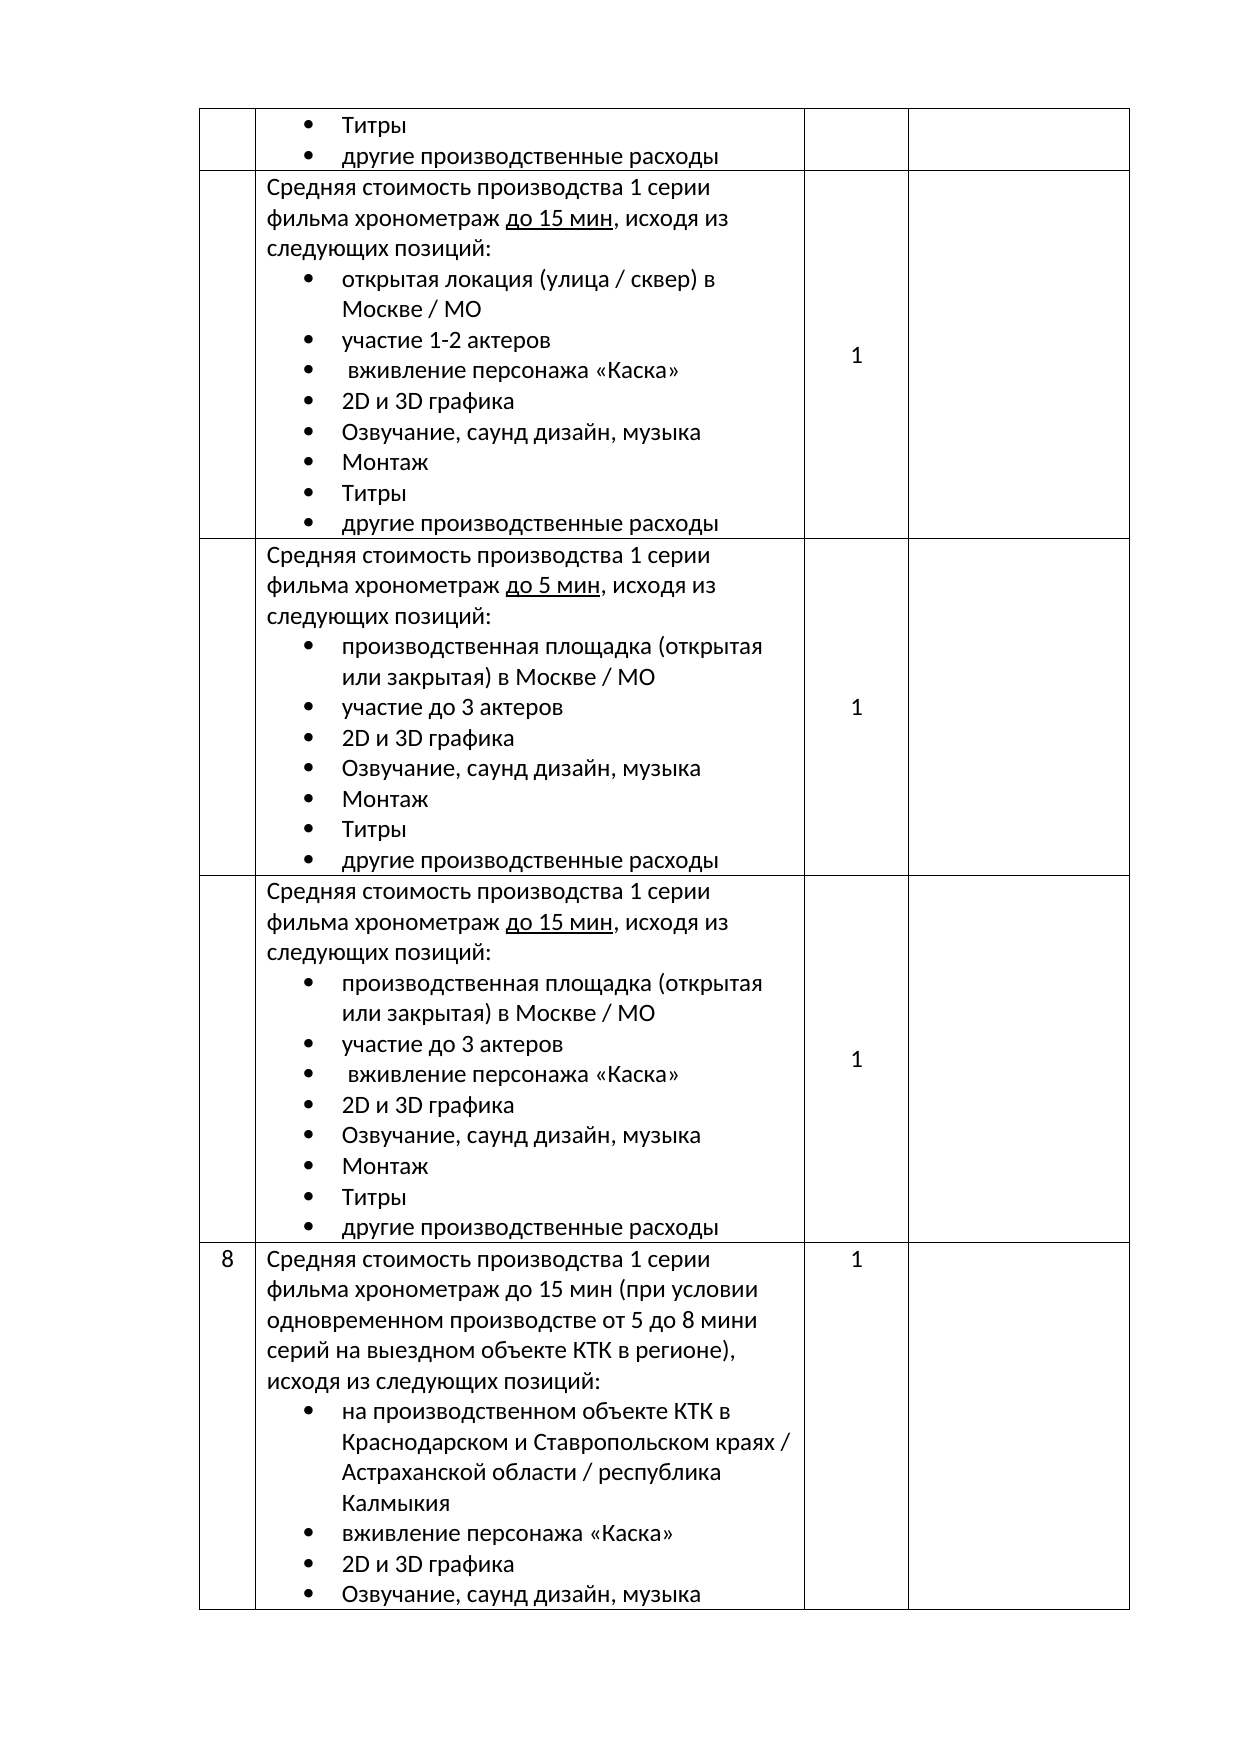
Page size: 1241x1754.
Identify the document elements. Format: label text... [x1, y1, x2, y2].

table_cell [200, 876, 255, 1242]
table_cell 8 [200, 1243, 255, 1609]
table_cell [909, 539, 1129, 874]
table_cell Средняя стоимость производства 1 серии фильма хронометраж до 15 мин, исходя из следующих позиций: открытая локация (улица / сквер) в Москве / МО участие 1-2 актеров вживление персонажа «Каска» 2D и 3D графика Озвучание, саунд дизайн, музыка Монтаж Титры другие производственные расходы [256, 171, 804, 538]
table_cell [256, 1243, 804, 1609]
table_cell [200, 109, 255, 170]
table_cell [200, 539, 255, 874]
table_cell [200, 171, 255, 538]
table_cell 1 [805, 1243, 908, 1609]
table_cell Средняя стоимость производства 1 серии фильма хронометраж до 15 мин, исходя из следующих позиций: производственная площадка (открытая или закрытая) в Москве / МО участие до 3 актеров вживление персонажа «Каска» 2D и 3D графика Озвучание, саунд дизайн, музыка Монтаж Титры другие производственные расходы [256, 876, 804, 1242]
table_cell 1 [805, 876, 908, 1242]
table_cell [909, 876, 1129, 1242]
table_cell 1 [805, 539, 908, 874]
table_cell [909, 171, 1129, 538]
table_cell [909, 109, 1129, 170]
table_cell Средняя стоимость производства 1 серии фильма хронометраж до 5 мин, исходя из следующих позиций: производственная площадка (открытая или закрытая) в Москве / МО участие до 3 актеров 2D и 3D графика Озвучание, саунд дизайн, музыка Монтаж Титры другие производственные расходы [256, 539, 804, 874]
table_cell 1 [805, 171, 908, 538]
table_cell [909, 1243, 1129, 1609]
table_cell 1 [805, 109, 908, 170]
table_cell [256, 109, 804, 170]
